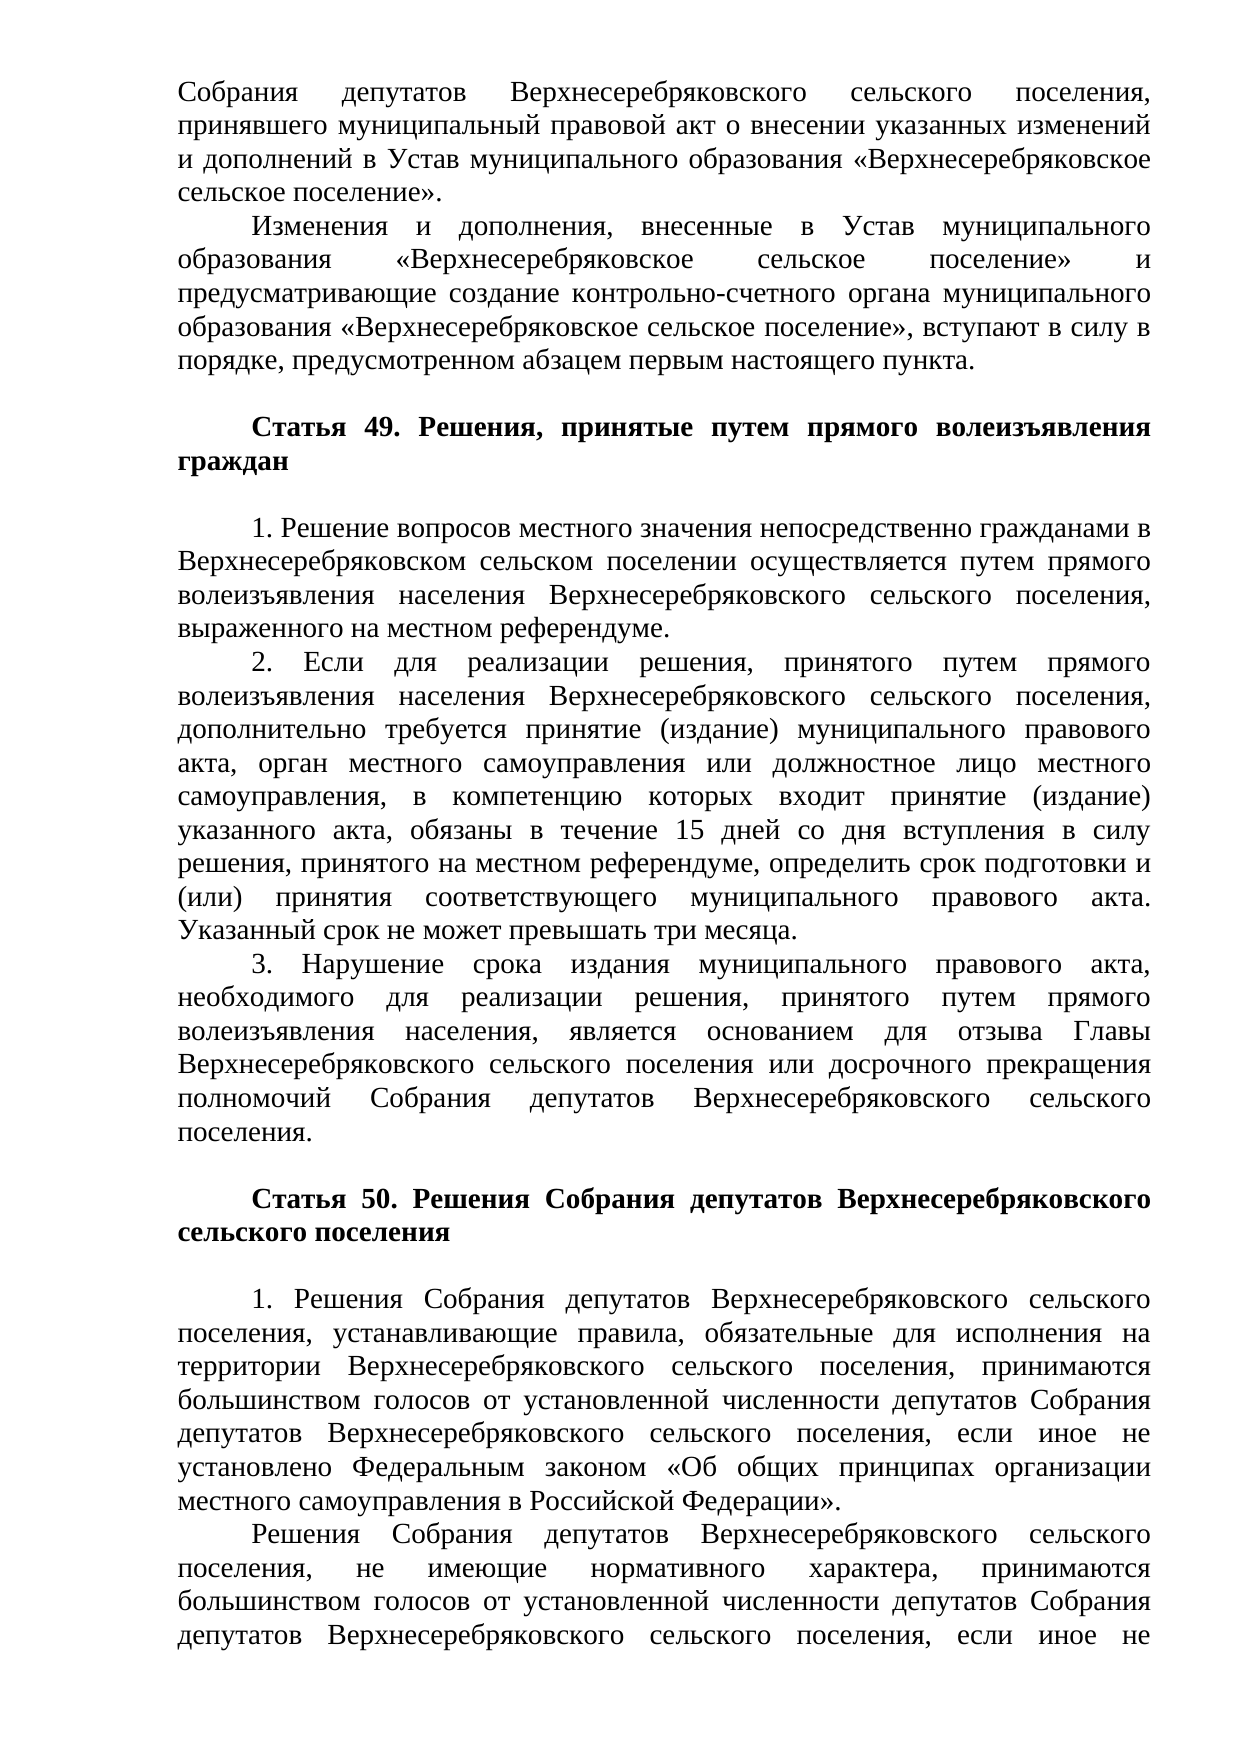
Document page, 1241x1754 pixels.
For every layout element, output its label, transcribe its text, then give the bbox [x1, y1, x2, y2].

text 3. Нарушение срока издания муниципального правового акта, необходимого для реализации решения, принятого путем прямого волеизъявления населения, является основанием для отзыва Главы Верхнесеребряковского сельского поселения или досрочного прекращения полномочий Собрания депутатов Верхнесеребряковского сельского поселения. [177, 946, 1152, 1147]
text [177, 74, 1152, 208]
text Статья 49. Решения, принятые путем прямого волеизъявления граждан [177, 409, 1152, 476]
text 2. Если для реализации решения, принятого путем прямого волеизъявления населения Верхнесеребряковского сельского поселения, дополнительно требуется принятие (издание) муниципального правового акта, орган местного самоуправления или должностное лицо местного самоуправления, в компетенцию которых входит принятие (издание) указанного акта, обязаны в течение 15 дней со дня вступления в силу решения, принятого на местном референдуме, определить срок подготовки и (или) принятия соответствующего муниципального правового акта. Указанный срок не может превышать три месяца. [177, 644, 1152, 946]
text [177, 1516, 1152, 1650]
text Изменения и дополнения, внесенные в Устав муниципального образования «Верхнесеребряковское сельское поселение» и предусматривающие создание контрольно-счетного органа муниципального образования «Верхнесеребряковское сельское поселение», вступают в силу в порядке, предусмотренном абзацем первым настоящего пункта. [177, 208, 1152, 376]
text 1. Решения Собрания депутатов Верхнесеребряковского сельского поселения, устанавливающие правила, обязательные для исполнения на территории Верхнесеребряковского сельского поселения, принимаются большинством голосов от установленной численности депутатов Собрания депутатов Верхнесеребряковского сельского поселения, если иное не установлено Федеральным законом «Об общих принципах организации местного самоуправления в Российской Федерации». [177, 1281, 1152, 1516]
text Статья 50. Решения Собрания депутатов Верхнесеребряковского сельского поселения [177, 1181, 1152, 1248]
text 1. Решение вопросов местного значения непосредственно гражданами в Верхнесеребряковском сельском поселении осуществляется путем прямого волеизъявления населения Верхнесеребряковского сельского поселения, выраженного на местном референдуме. [177, 510, 1152, 644]
